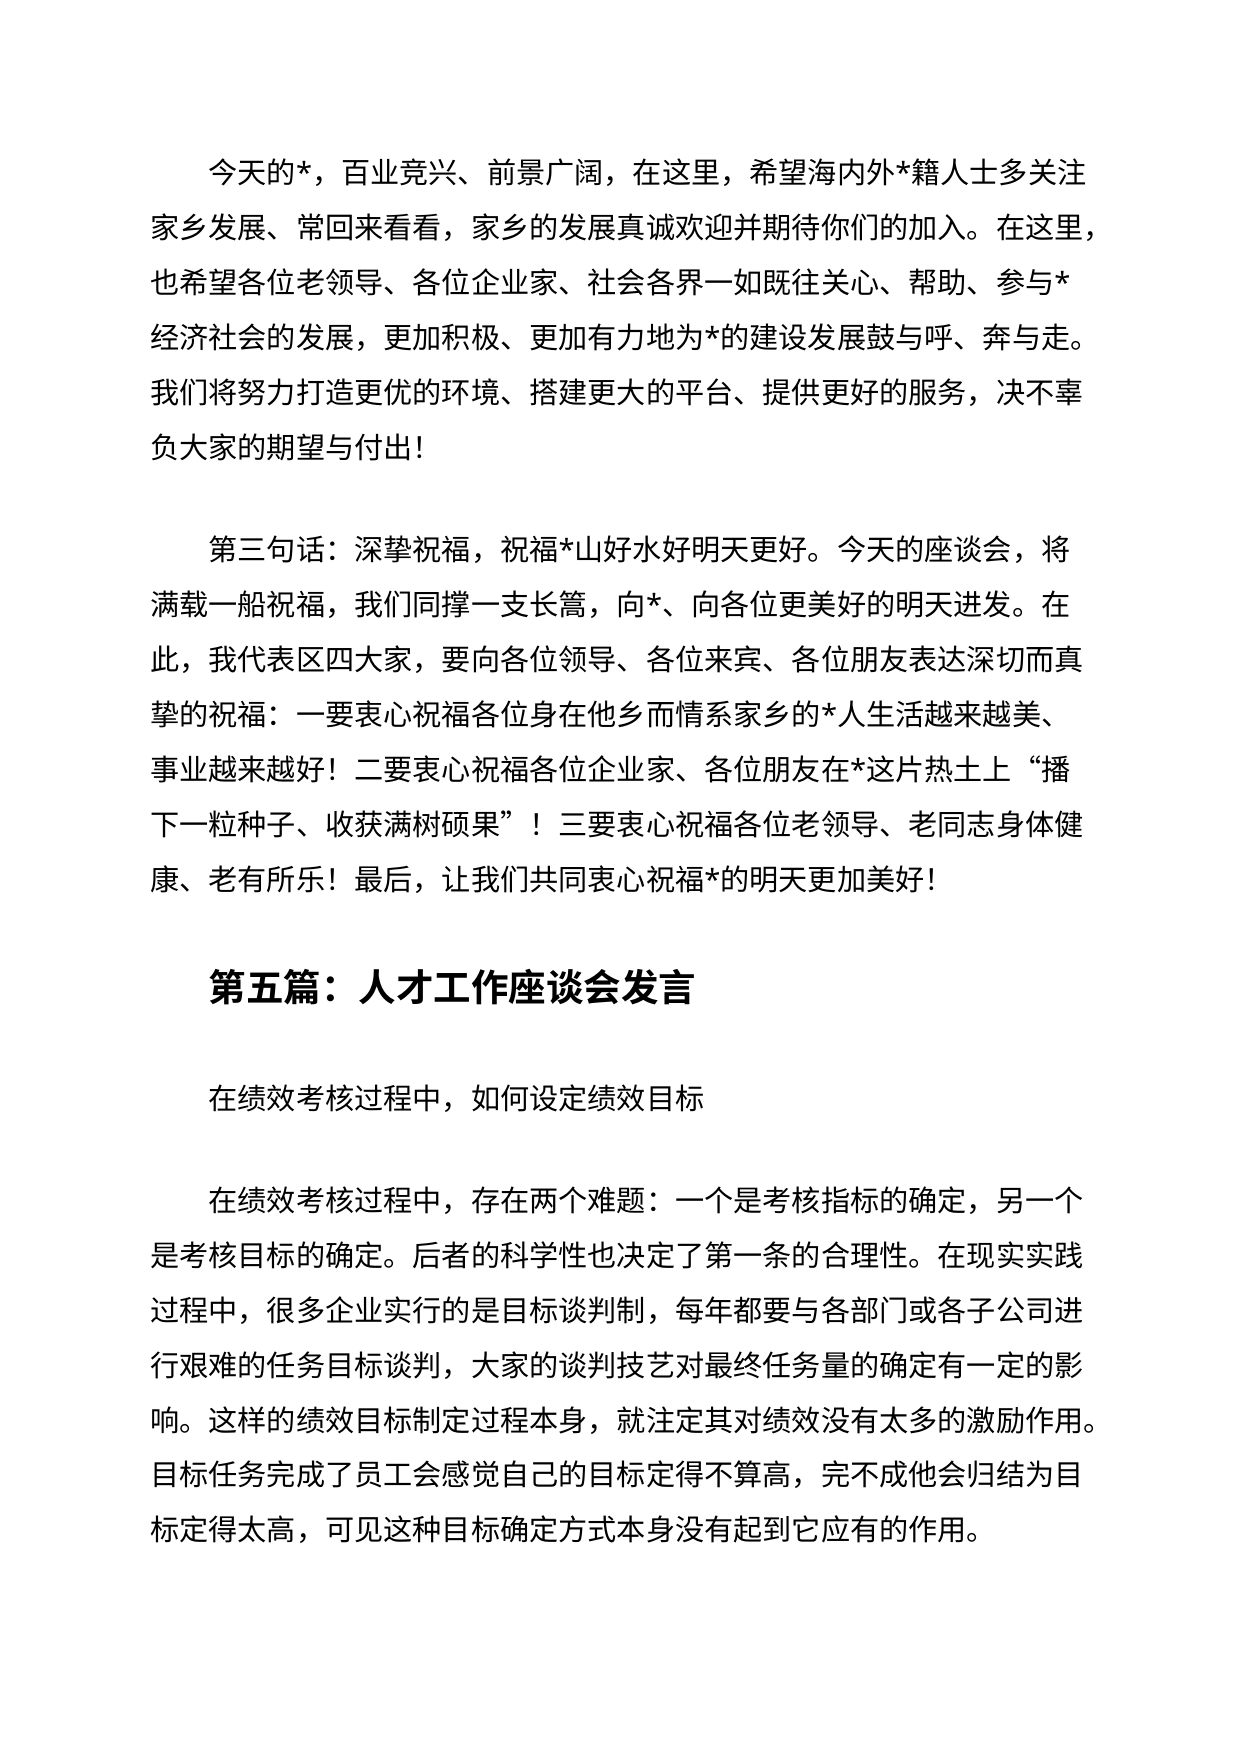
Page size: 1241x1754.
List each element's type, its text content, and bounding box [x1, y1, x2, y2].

text 第五篇：人才工作座谈会发言 [150, 958, 1090, 1013]
text 今天的*，百业竞兴、前景广阔，在这里，希望海内外*籍人士多关注家乡发展、常回来看看，家乡的发展真诚欢迎并期待你们的加入。在这里，也希望各位老领导、各位企业家、社会各界一如既往关心、帮助、参与*经济社会的发展，更加积极、更加有力地为*的建设发展鼓与呼、奔与走。我们将努力打造更优的环境、搭建更大的平台、提供更好的服务，决不辜负大家的期望与付出！ [150, 150, 1090, 467]
text 在绩效考核过程中，存在两个难题：一个是考核指标的确定，另一个是考核目标的确定。后者的科学性也决定了第一条的合理性。在现实实践过程中，很多企业实行的是目标谈判制，每年都要与各部门或各子公司进行艰难的任务目标谈判，大家的谈判技艺对最终任务量的确定有一定的影响。这样的绩效目标制定过程本身，就注定其对绩效没有太多的激励作用。目标任务完成了员工会感觉自己的目标定得不算高，完不成他会归结为目标定得太高，可见这种目标确定方式本身没有起到它应有的作用。 [150, 1177, 1090, 1549]
text 在绩效考核过程中，如何设定绩效目标 [150, 1076, 1090, 1118]
text 第三句话：深挚祝福，祝福*山好水好明天更好。今天的座谈会，将满载一船祝福，我们同撑一支长篙，向*、向各位更美好的明天进发。在此，我代表区四大家，要向各位领导、各位来宾、各位朋友表达深切而真挚的祝福：一要衷心祝福各位身在他乡而情系家乡的*人生活越来越美、事业越来越好！二要衷心祝福各位企业家、各位朋友在*这片热土上“播下一粒种子、收获满树硕果”！三要衷心祝福各位老领导、老同志身体健康、老有所乐！最后，让我们共同衷心祝福*的明天更加美好！ [150, 527, 1090, 899]
